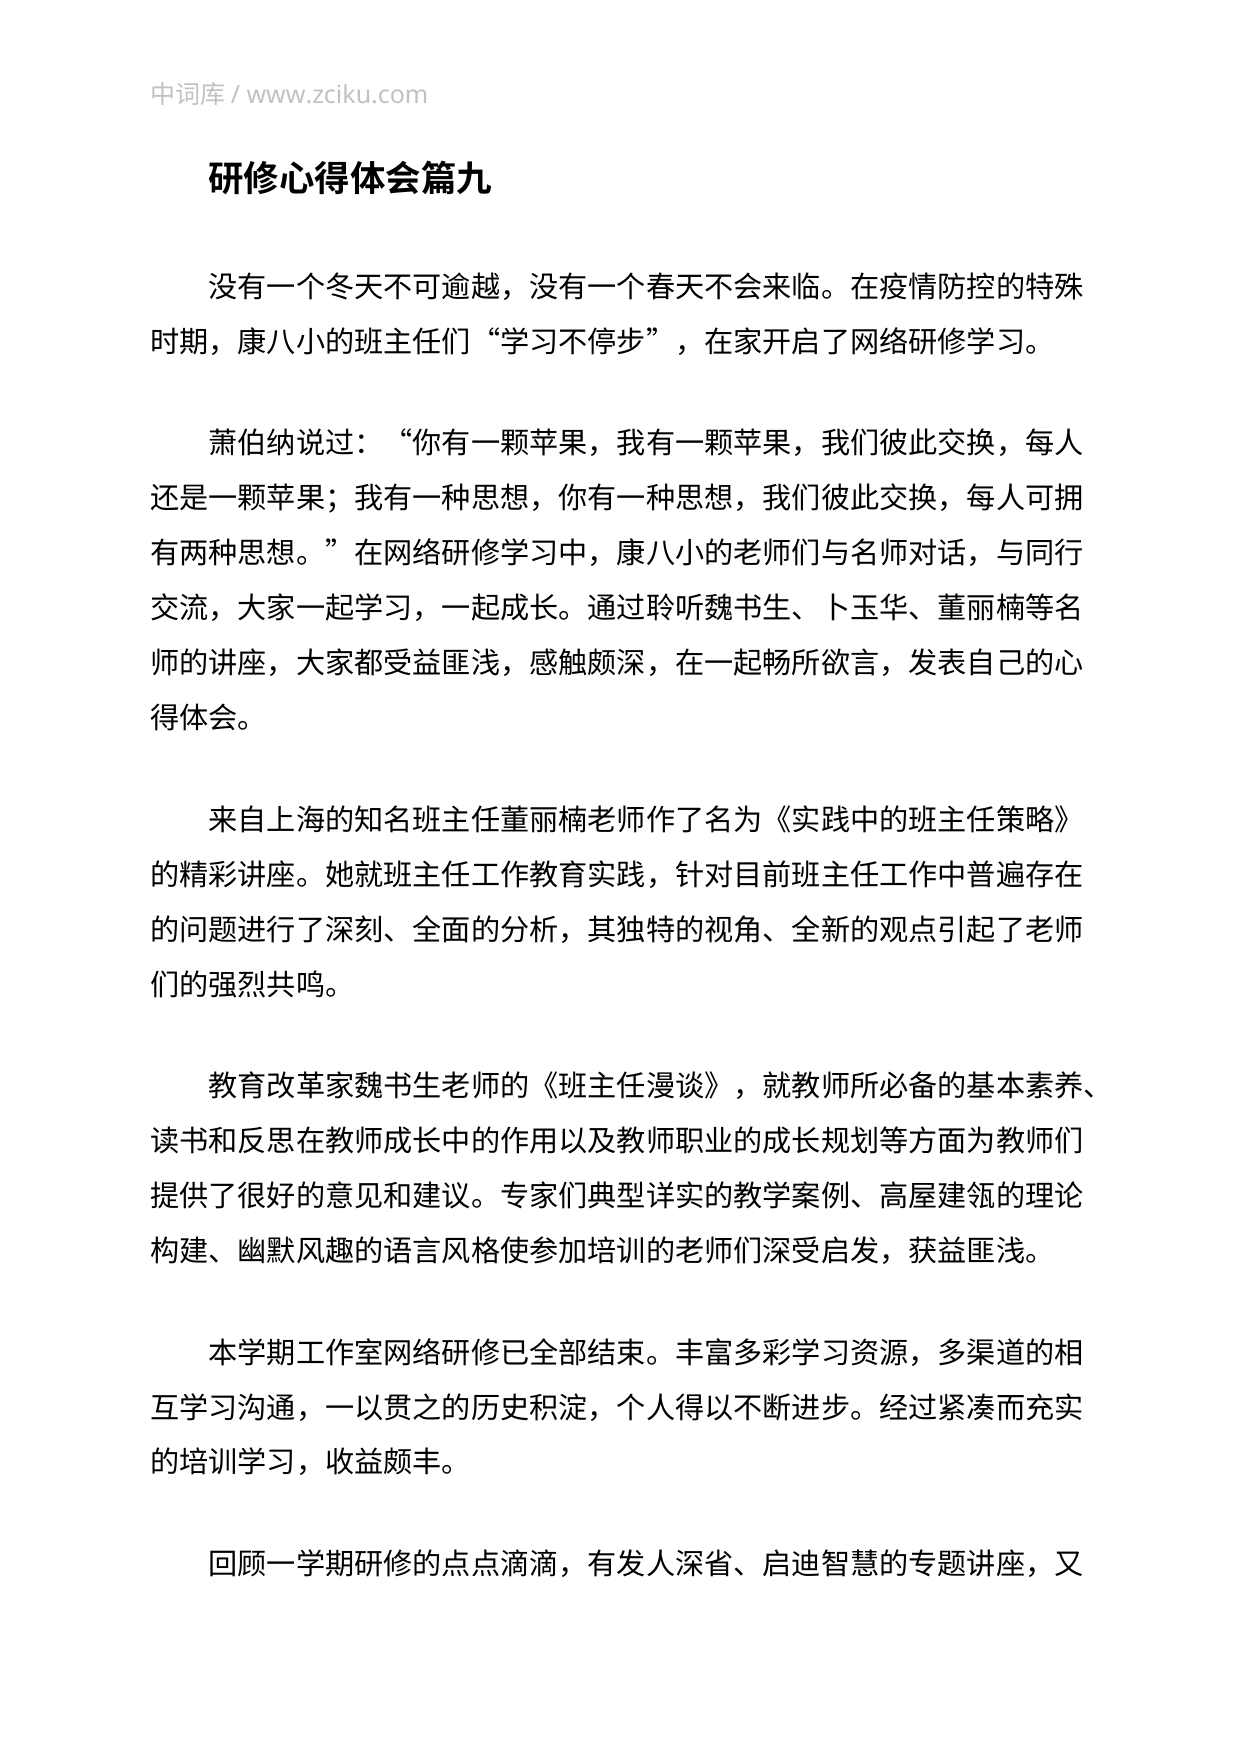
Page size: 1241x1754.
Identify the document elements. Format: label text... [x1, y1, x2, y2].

text 教育改革家魏书生老师的《班主任漫谈》，就教师所必备的基本素养、读书和反思在教师成长中的作用以及教师职业的成长规划等方面为教师们提供了很好的意见和建议。专家们典型详实的教学案例、高屋建瓴的理论构建、幽默风趣的语言风格使参加培训的老师们深受启发，获益匪浅。 [150, 1063, 1090, 1270]
text 萧伯纳说过：“你有一颗苹果，我有一颗苹果，我们彼此交换，每人还是一颗苹果；我有一种思想，你有一种思想，我们彼此交换，每人可拥有两种思想。”在网络研修学习中，康八小的老师们与名师对话，与同行交流，大家一起学习，一起成长。通过聆听魏书生、卜玉华、董丽楠等名师的讲座，大家都受益匪浅，感触颇深，在一起畅所欲言，发表自己的心得体会。 [150, 420, 1090, 737]
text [150, 1541, 1090, 1583]
text 本学期工作室网络研修已全部结束。丰富多彩学习资源，多渠道的相互学习沟通，一以贯之的历史积淀，个人得以不断进步。经过紧凑而充实的培训学习，收益颇丰。 [150, 1329, 1090, 1481]
text 研修心得体会篇九 [150, 150, 1090, 201]
text 没有一个冬天不可逾越，没有一个春天不会来临。在疫情防控的特殊时期，康八小的班主任们“学习不停步”，在家开启了网络研修学习。 [150, 263, 1090, 361]
text 来自上海的知名班主任董丽楠老师作了名为《实践中的班主任策略》的精彩讲座。她就班主任工作教育实践，针对目前班主任工作中普遍存在的问题进行了深刻、全面的分析，其独特的视角、全新的观点引起了老师们的强烈共鸣。 [150, 796, 1090, 1003]
